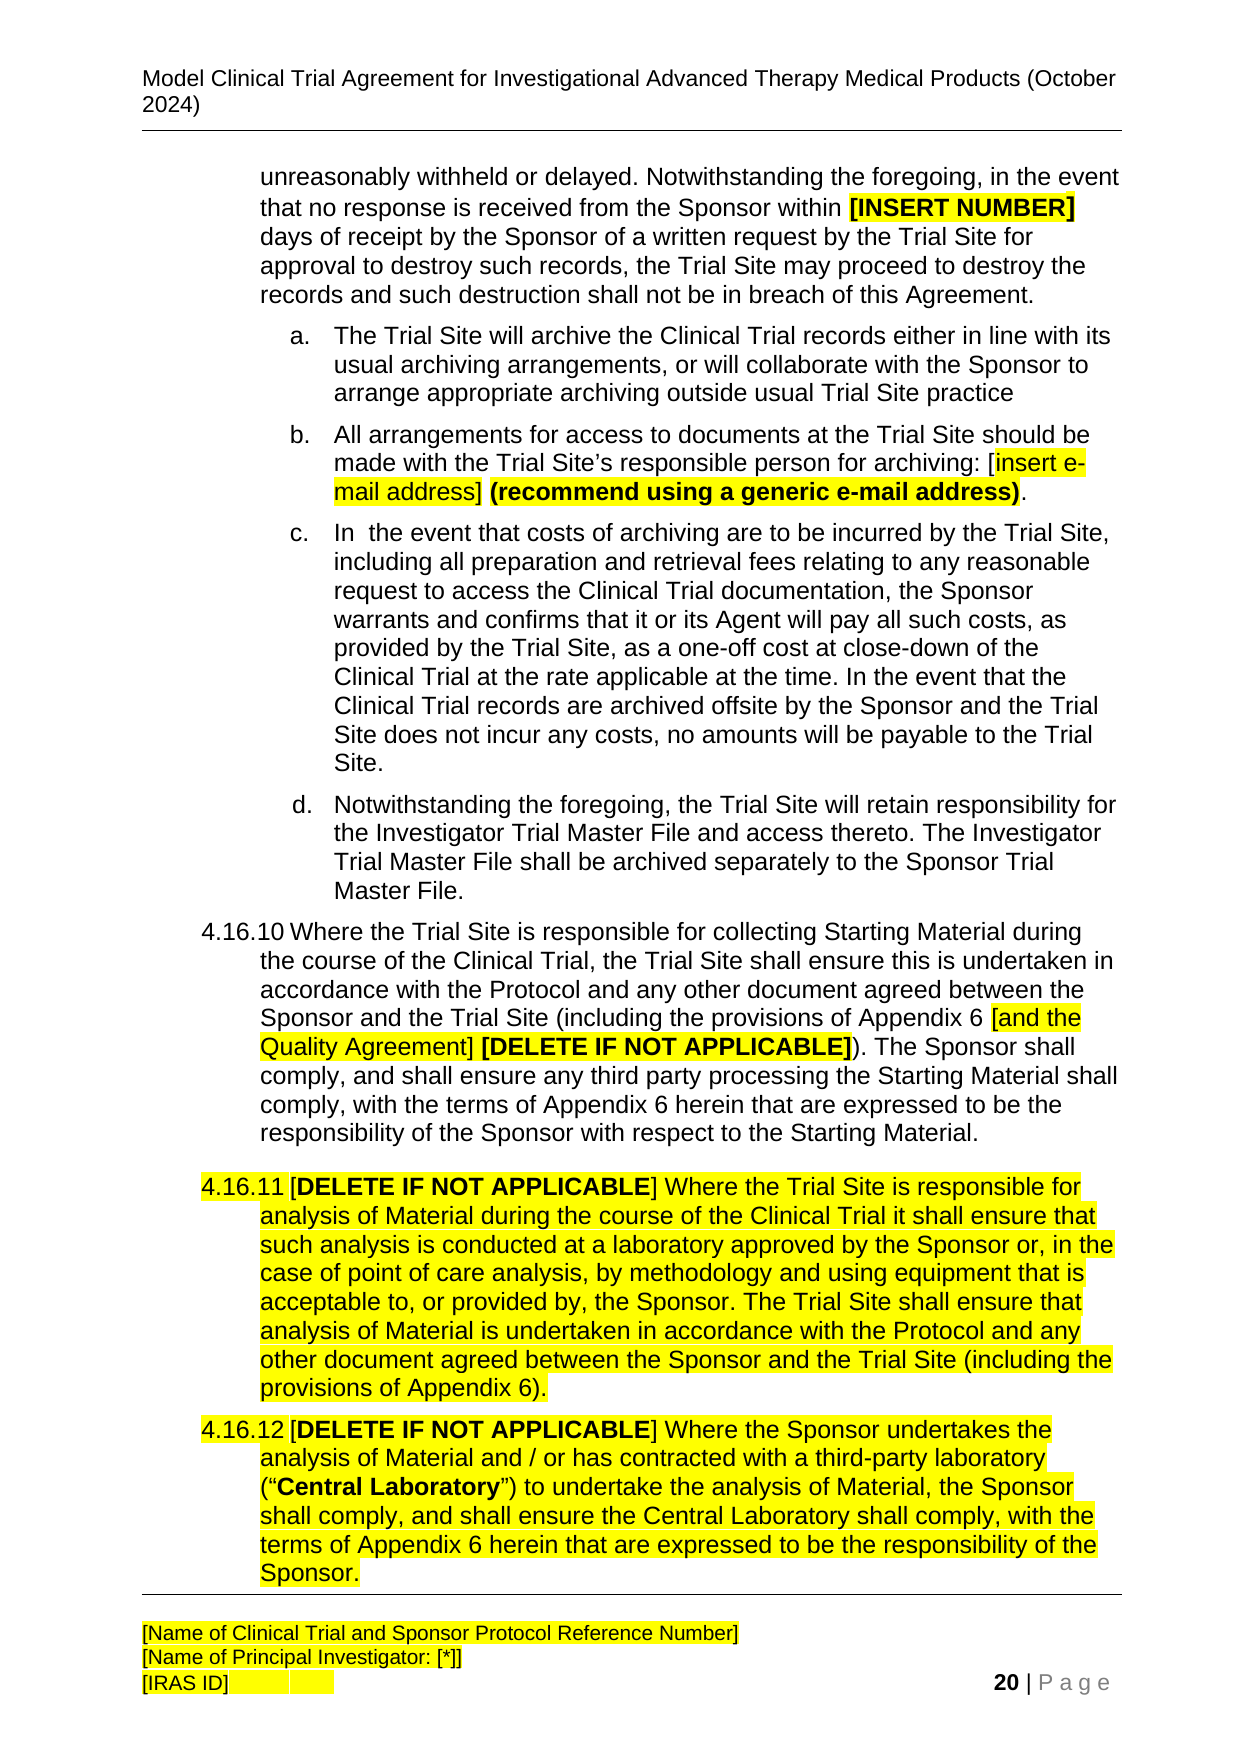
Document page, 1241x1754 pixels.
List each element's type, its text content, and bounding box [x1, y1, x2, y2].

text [201, 162, 1122, 308]
text Notwithstanding the foregoing, the Trial Site will retain responsibility for the Investigator Trial Master File and access thereto. The Investigator Trial Master File shall be archived separately to the Sponsor Trial Master File. [292, 789, 1122, 904]
text Where the Trial Site is responsible for collecting Starting Material during the course of the Clinical Trial, the Trial Site shall ensure this is undertaken in accordance with the Protocol and any other document agreed between the Sponsor and the Trial Site (including the provisions of Appendix 6 [and the Quality Agreement] [DELETE IF NOT APPLICABLE]). The Sponsor shall comply, and shall ensure any third party processing the Starting Material shall comply, with the terms of Appendix 6 herein that are expressed to be the responsibility of the Sponsor with respect to the Starting Material. [201, 917, 1122, 1147]
text [DELETE IF NOT APPLICABLE] Where the Trial Site is responsible for analysis of Material during the course of the Clinical Trial it shall ensure that such analysis is conducted at a laboratory approved by the Sponsor or, in the case of point of care analysis, by methodology and using equipment that is acceptable to, or provided by, the Sponsor. The Trial Site shall ensure that analysis of Material is undertaken in accordance with the Protocol and any other document agreed between the Sponsor and the Trial Site (including the provisions of Appendix 6). [201, 1172, 1122, 1402]
text All arrangements for access to documents at the Trial Site should be made with the Trial Site’s responsible person for archiving: [insert e-mail address] (recommend using a generic e-mail address). [289, 419, 1122, 506]
list The Trial Site will archive the Clinical Trial records either in line with its usual archiving arrangements, or will collaborate with the Sponsor to arrange appropriate archiving outside usual Trial Site practice [289, 321, 1122, 407]
text In the event that costs of archiving are to be incurred by the Trial Site, including all preparation and retrieval fees relating to any reasonable request to access the Clinical Trial documentation, the Sponsor warrants and confirms that it or its Agent will pay all such costs, as provided by the Trial Site, as a one-off cost at close-down of the Clinical Trial at the rate applicable at the time. In the event that the Clinical Trial records are archived offsite by the Sponsor and the Trial Site does not incur any costs, no amounts will be payable to the Trial Site. [289, 518, 1122, 777]
text [DELETE IF NOT APPLICABLE] Where the Sponsor undertakes the analysis of Material and / or has contracted with a third-party laboratory (“Central Laboratory”) to undertake the analysis of Material, the Sponsor shall comply, and shall ensure the Central Laboratory shall comply, with the terms of Appendix 6 herein that are expressed to be the responsibility of the Sponsor. [201, 1414, 1122, 1587]
